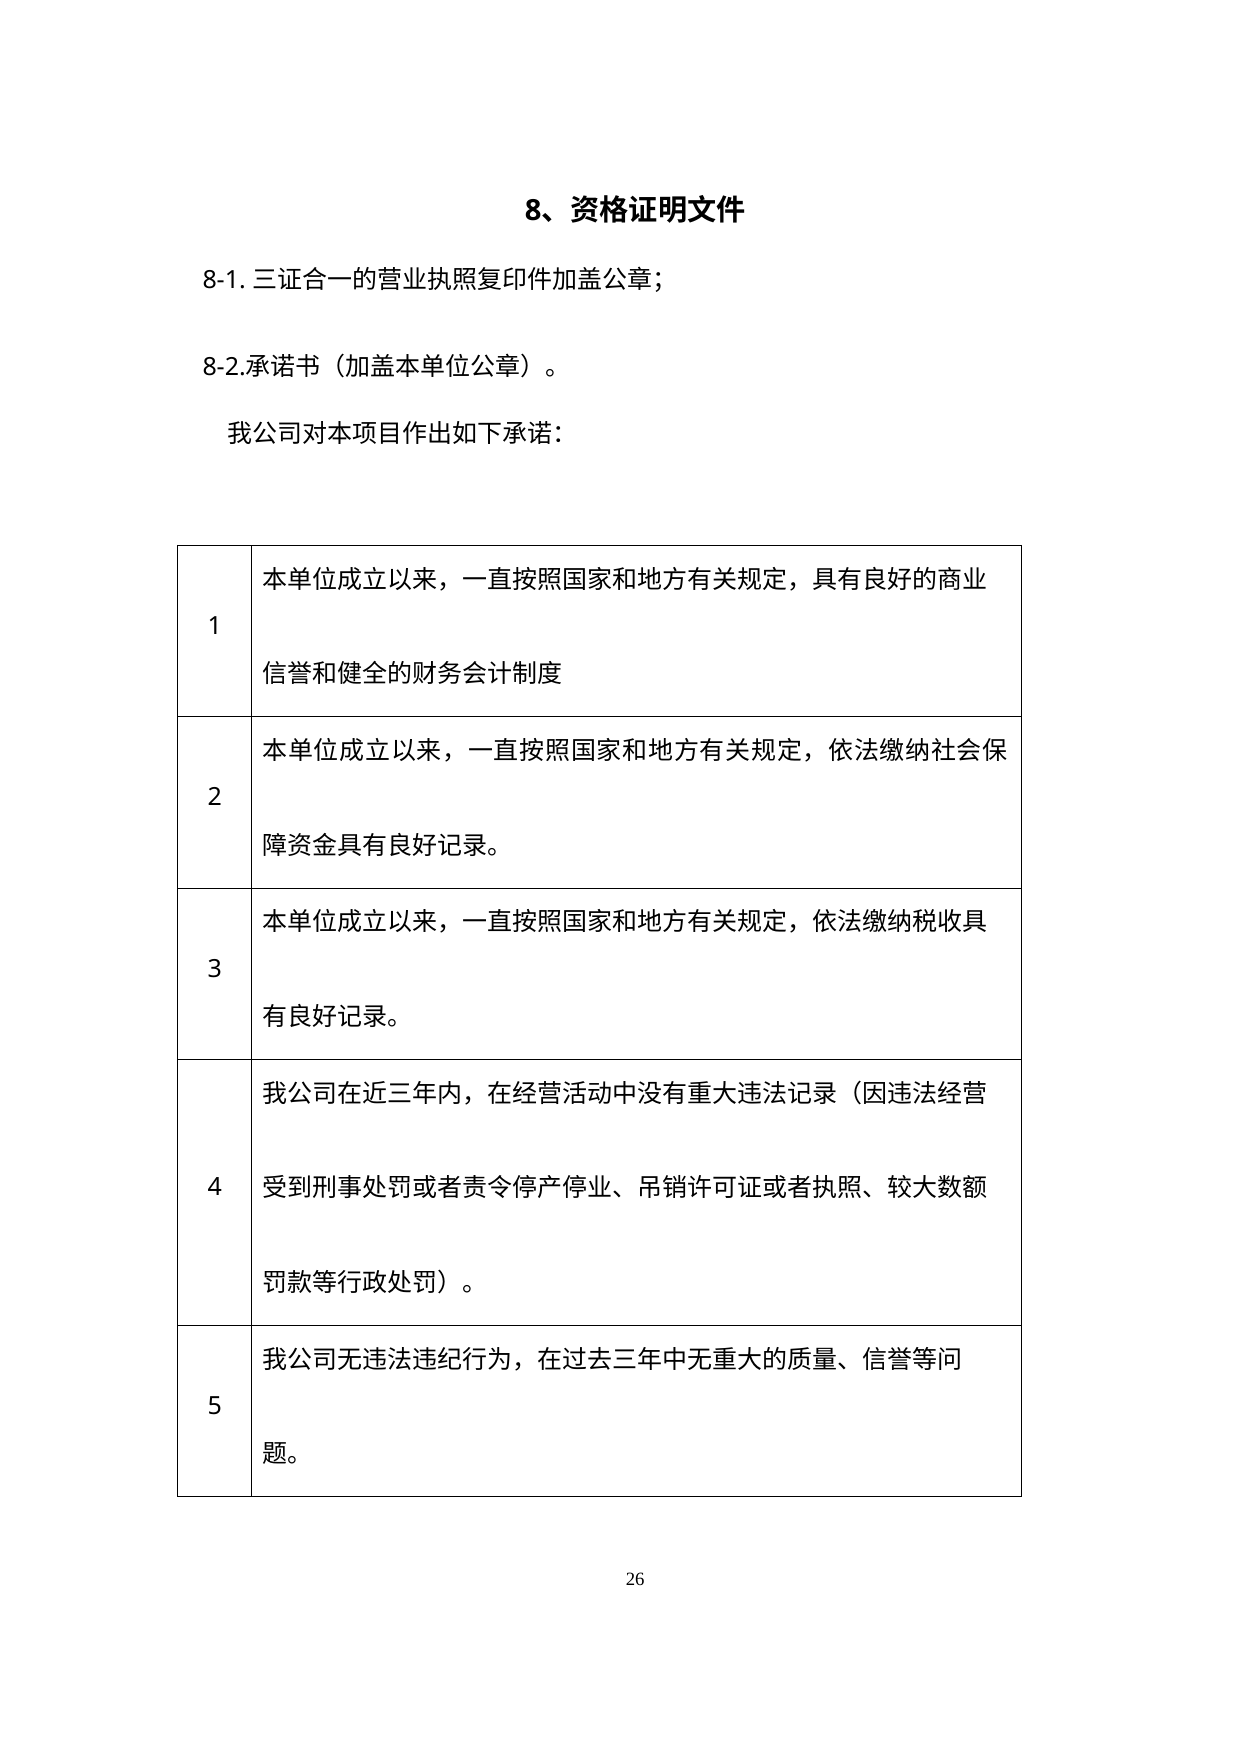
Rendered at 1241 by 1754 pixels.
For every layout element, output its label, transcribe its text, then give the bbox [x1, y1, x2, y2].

table_cell 我公司无违法违纪行为，在过去三年中无重大的质量、信誉等问题。 [252, 1326, 1021, 1496]
table_cell 本单位成立以来，一直按照国家和地方有关规定，依法缴纳社会保障资金具有良好记录。 [252, 717, 1021, 887]
text 我公司对本项目作出如下承诺： [177, 400, 1092, 463]
table_cell 2 [178, 717, 251, 887]
text 8-2.承诺书（加盖本单位公章）。 [177, 346, 1092, 382]
table_cell 我公司在近三年内，在经营活动中没有重大违法记录（因违法经营受到刑事处罚或者责令停产停业、吊销许可证或者执照、较大数额罚款等行政处罚）。 [252, 1060, 1021, 1325]
table_cell 本单位成立以来，一直按照国家和地方有关规定，依法缴纳税收具有良好记录。 [252, 889, 1021, 1059]
table_cell 5 [178, 1326, 251, 1496]
table_header 本单位成立以来，一直按照国家和地方有关规定，具有良好的商业信誉和健全的财务会计制度 [252, 546, 1021, 716]
text 8、资格证明文件 [177, 176, 1092, 239]
table_cell 3 [178, 889, 251, 1059]
table_cell 4 [178, 1060, 251, 1325]
table_header 1 [178, 546, 251, 716]
text 8-1. 三证合一的营业执照复印件加盖公章； [177, 260, 1092, 296]
